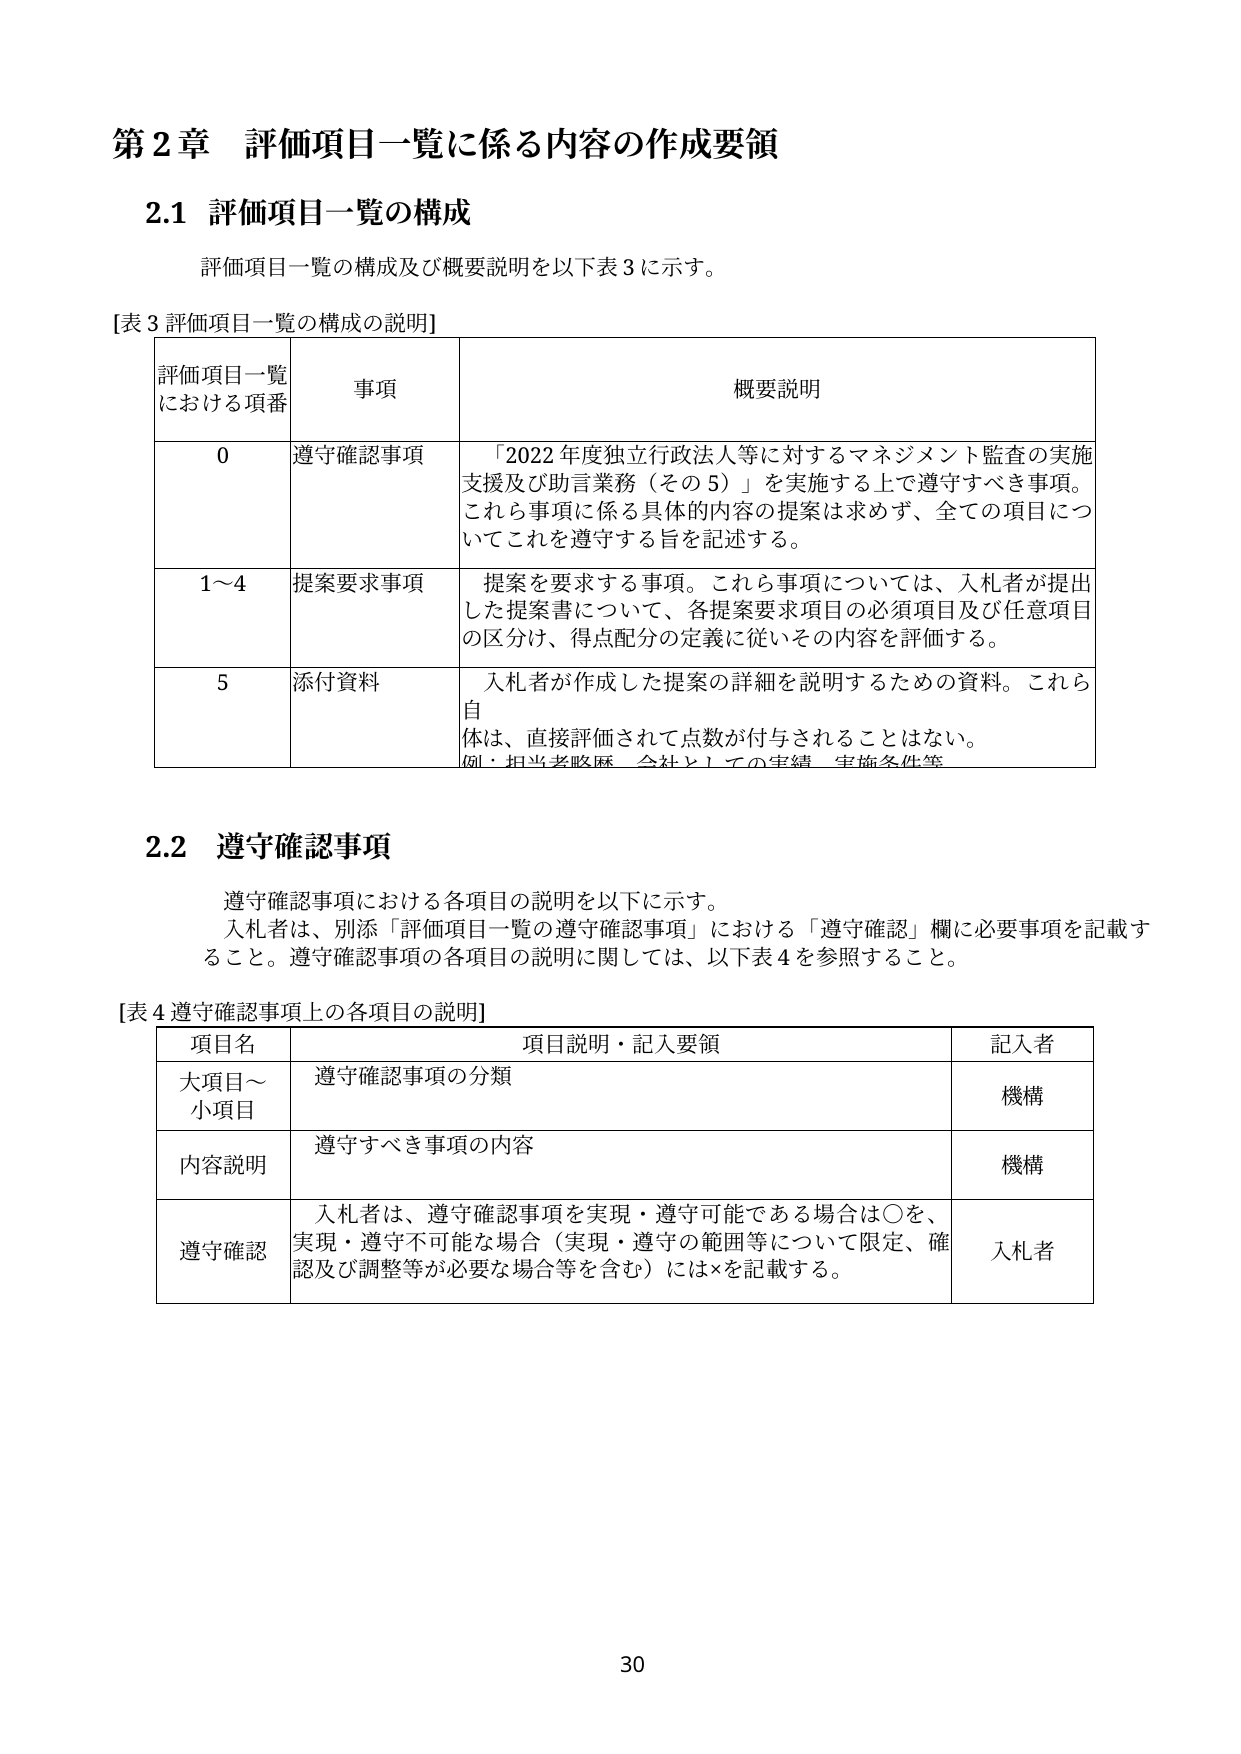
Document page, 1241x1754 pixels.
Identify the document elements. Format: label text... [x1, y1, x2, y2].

table_cell 機構 [952, 1062, 1093, 1130]
table_cell 入札者 [952, 1200, 1093, 1303]
table_cell 大項目～ 小項目 [157, 1062, 290, 1130]
table_cell 提案要求事項 [291, 569, 459, 667]
table_cell 1～4 [155, 569, 290, 667]
text 入札者は、別添「評価項目一覧の遵守確認事項」における「遵守確認」欄に必要事項を記載すること。遵守確認事項の各項目の説明に関しては、以下表4を参照すること。 [201, 915, 1153, 971]
text 遵守確認事項における各項目の説明を以下に示す。 [201, 887, 1153, 915]
table_cell 添付資料 [291, 668, 459, 767]
table_cell 遵守確認 [157, 1200, 290, 1303]
text [表4 遵守確認事項上の各項目の説明] [112, 998, 1153, 1026]
table_header 項目説明・記入要領 [291, 1028, 951, 1061]
table_header 記入者 [952, 1028, 1093, 1061]
table_cell 提案を要求する事項。これら事項については、入札者が提出した提案書について、各提案要求項目の必須項目及び任意項目の区分け、得点配分の定義に従いその内容を評価する。 [460, 569, 1095, 667]
table_header 概要説明 [460, 338, 1095, 441]
table_cell 遵守すべき事項の内容 [291, 1131, 951, 1199]
text 評価項目一覧の構成及び概要説明を以下表3に示す。 [201, 253, 1153, 281]
table_cell 「2022年度独立行政法人等に対するマネジメント監査の実施支援及び助言業務（その5）」を実施する上で遵守すべき事項。これら事項に係る具体的内容の提案は求めず、全ての項目についてこれを遵守する旨を記述する。 [460, 442, 1095, 568]
table_cell 0 [155, 442, 290, 568]
text 2.1 評価項目一覧の構成 [145, 190, 1153, 232]
table_header 評価項目一覧における項番 [155, 338, 290, 441]
table_cell 入札者は、遵守確認事項を実現・遵守可能である場合は○を、実現・遵守不可能な場合（実現・遵守の範囲等について限定、確認及び調整等が必要な場合等を含む）には×を記載する。 [291, 1200, 951, 1303]
table_cell 遵守確認事項 [291, 442, 459, 568]
table_cell 入札者が作成した提案の詳細を説明するための資料。これら自 体は、直接評価されて点数が付与されることはない。 例：担当者略歴、会社としての実績、実施条件等 [460, 668, 1095, 767]
table_header 事項 [291, 338, 459, 441]
text 2.2 遵守確認事項 [145, 824, 1153, 866]
table_cell 遵守確認事項の分類 [291, 1062, 951, 1130]
text 第2章 評価項目一覧に係る内容の作成要領 [112, 118, 1153, 166]
table_cell 機構 [952, 1131, 1093, 1199]
table_cell 5 [155, 668, 290, 767]
table_cell 内容説明 [157, 1131, 290, 1199]
table_header 項目名 [157, 1028, 290, 1061]
text [表3 評価項目一覧の構成の説明] [112, 309, 1153, 337]
